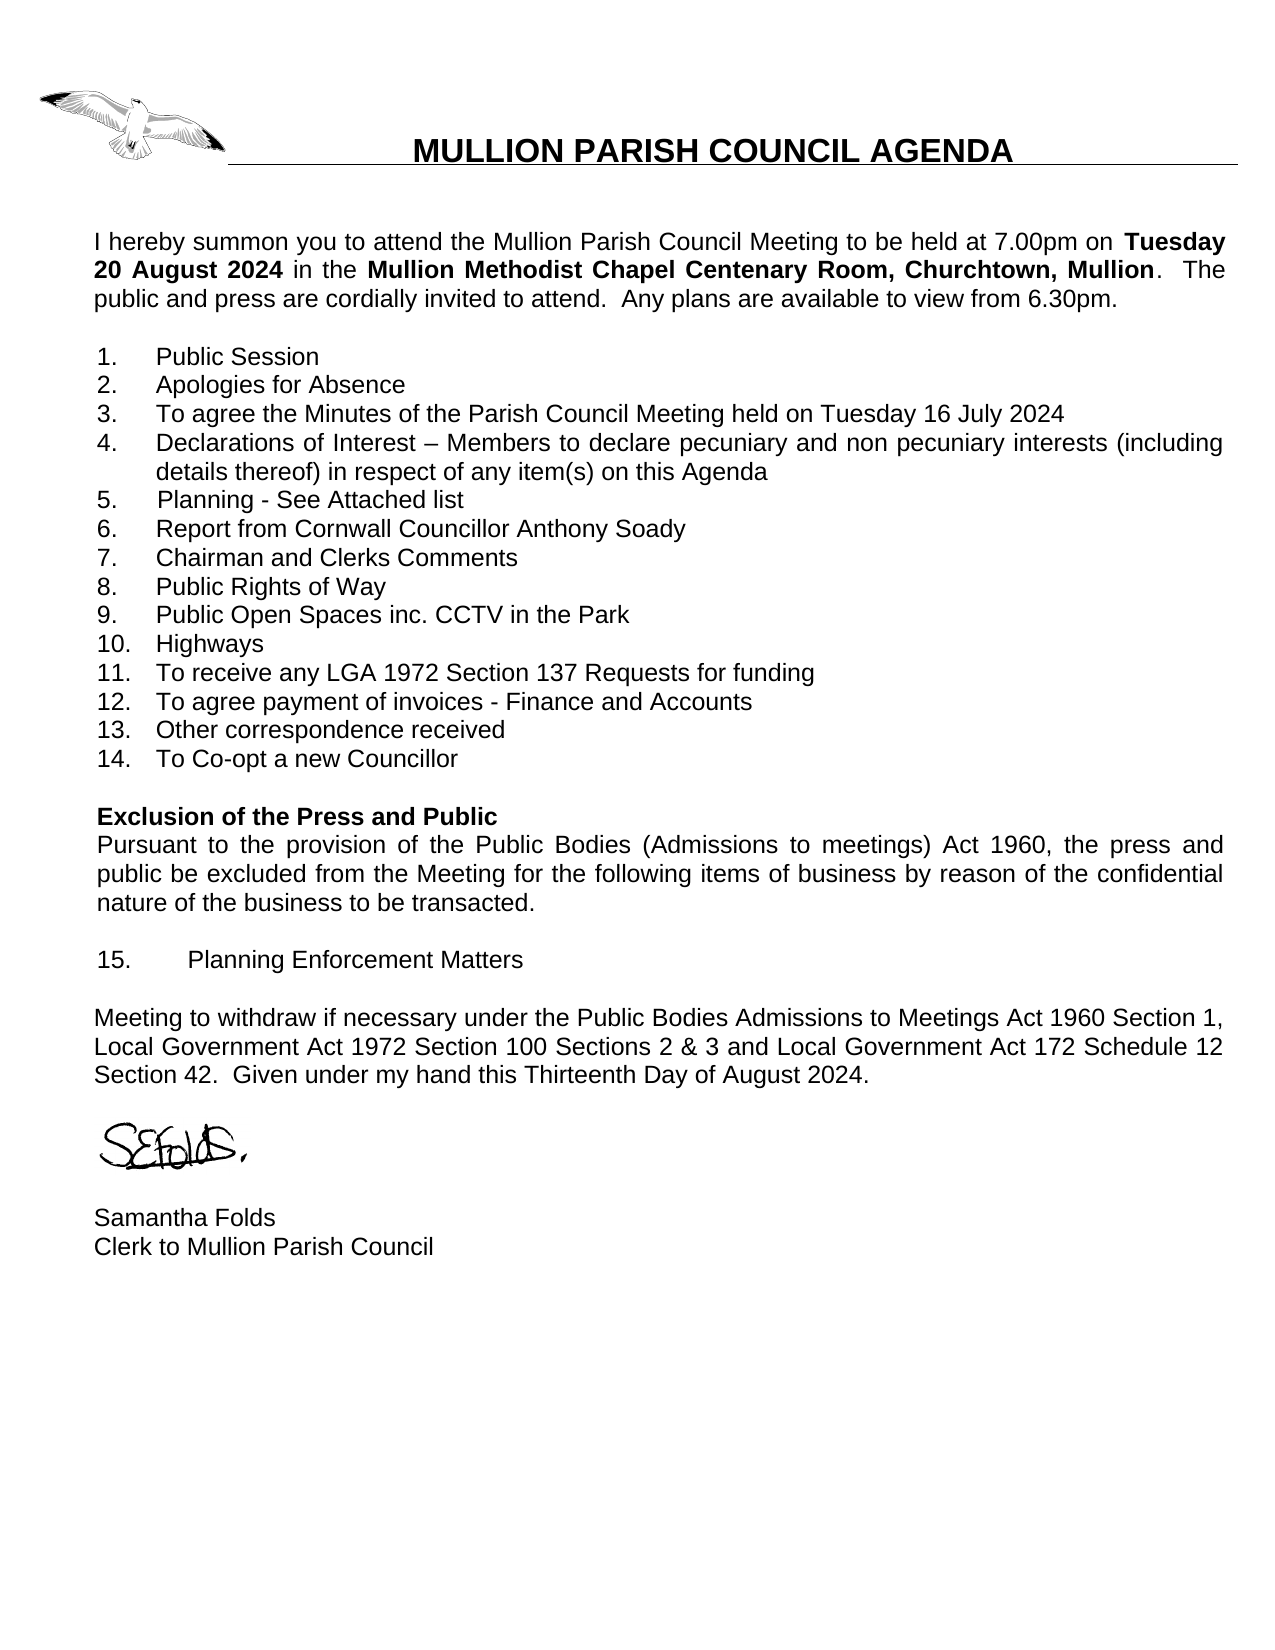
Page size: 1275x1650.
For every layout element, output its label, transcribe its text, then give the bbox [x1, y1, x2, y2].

text MULLION PARISH COUNCIL AGENDA [37, 89, 1263, 169]
text Clerk to Mullion Parish Council [56, 1232, 1226, 1260]
list To agree the Minutes of the Parish Council Meeting held on Tuesday 16 July 2024 [97, 399, 1226, 428]
text Pursuant to the provision of the Public Bodies (Admissions to meetings) Act 1960, the press and public be excluded from the Meeting for the following items of business by reason of the confidential nature of the business to be transacted. [97, 830, 1226, 917]
text 11. To receive any LGA 1972 Section 137 Requests for funding [97, 658, 1226, 687]
text 12. To agree payment of invoices - Finance and Accounts [97, 687, 1226, 715]
picture [93, 1117, 252, 1175]
list Public Session [97, 342, 1226, 370]
text 14. To Co-opt a new Councillor [97, 744, 1226, 773]
text I hereby summon you to attend the Mullion Parish Council Meeting to be held at 7.00pm on Tuesday 20 August 2024 in the Mullion Methodist Chapel Centenary Room, Churchtown, Mullion. The public and press are cordially invited to attend. Any plans are available to view from 6.30pm. [94, 227, 1226, 313]
list Planning - See Attached list [97, 485, 1219, 514]
text Exclusion of the Press and Public [97, 802, 1226, 830]
list Declarations of Interest – Members to declare pecuniary and non pecuniary interests (including details thereof) in respect of any item(s) on this Agenda [97, 428, 1226, 485]
text 13. Other correspondence received [97, 715, 1226, 744]
text 7. Chairman and Clerks Comments [97, 543, 1226, 572]
text 15. Planning Enforcement Matters [97, 945, 1226, 974]
text 6. Report from Cornwall Councillor Anthony Soady [97, 514, 1226, 543]
text 10. Highways [97, 629, 1226, 658]
text 9. Public Open Spaces inc. CCTV in the Park [97, 600, 1226, 629]
text Meeting to withdraw if necessary under the Public Bodies Admissions to Meetings Act 1960 Section 1, Local Government Act 1972 Section 100 Sections 2 & 3 and Local Government Act 172 Schedule 12 Section 42. Given under my hand this Thirteenth Day of August 2024. [94, 1003, 1226, 1089]
text 8. Public Rights of Way [97, 572, 1226, 600]
text Samantha Folds [56, 1203, 1226, 1232]
list Apologies for Absence [97, 370, 1226, 399]
